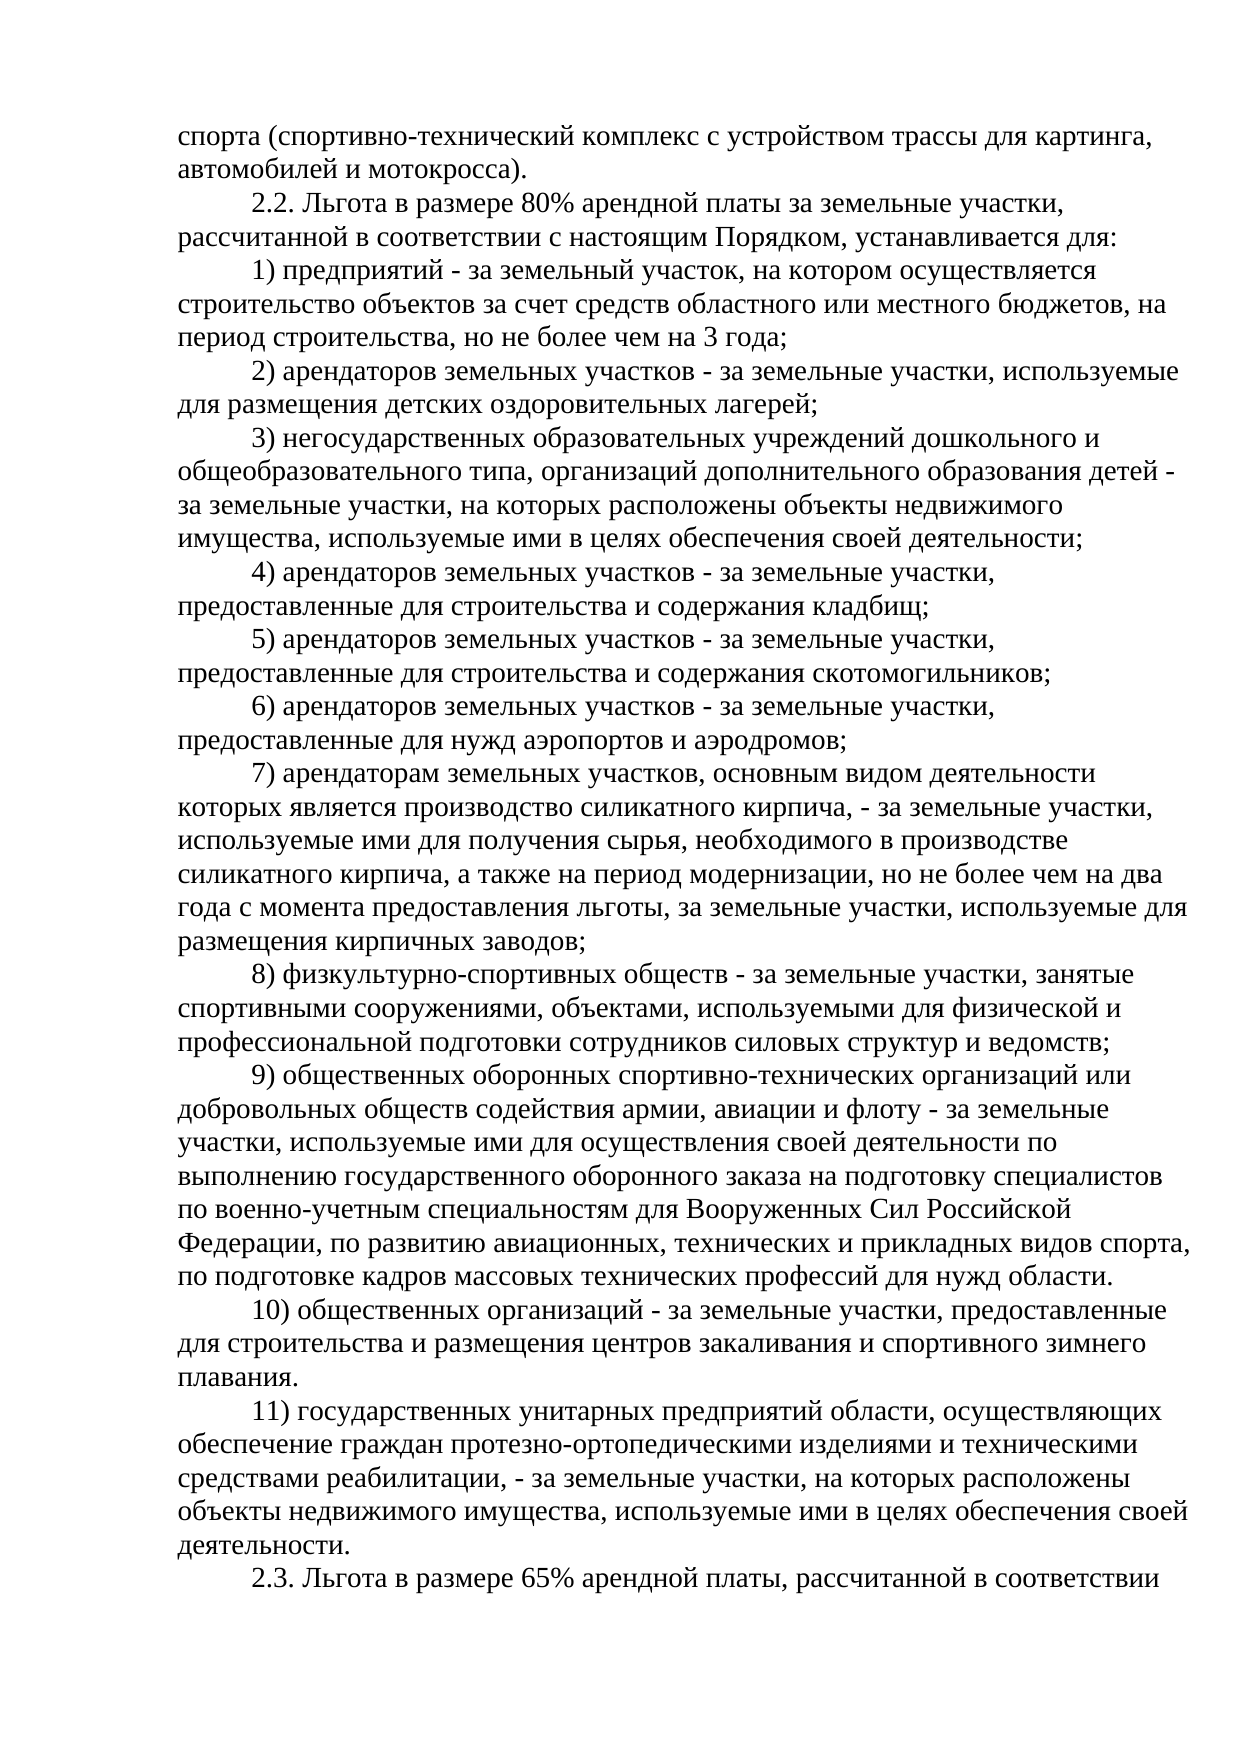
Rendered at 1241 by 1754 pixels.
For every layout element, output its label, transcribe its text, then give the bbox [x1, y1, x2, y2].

text строительство объектов за счет средств областного или местного бюджетов, на период строительства, но не более чем на 3 года; [177, 286, 1196, 353]
text 10) общественных организаций - за земельные участки, предоставленные для строительства и размещения центров закаливания и спортивного зимнего плавания. [177, 1292, 1196, 1393]
text спортивными сооружениями, объектами, используемыми для физической и [177, 990, 1196, 1024]
text 11) государственных унитарных предприятий области, осуществляющих обеспечение граждан протезно-ортопедическими изделиями и техническими средствами реабилитации, - за земельные участки, на которых расположены объекты недвижимого имущества, используемые ими в целях обеспечения своей деятельности. [177, 1393, 1196, 1560]
text которых является производство силикатного кирпича, - за земельные участки, используемые ими для получения сырья, необходимого в производстве силикатного кирпича, а также на период модернизации, но не более чем на два года с момента предоставления льготы, за земельные участки, используемые для размещения кирпичных заводов; [177, 789, 1196, 957]
text общеобразовательного типа, организаций дополнительного образования детей - за земельные участки, на которых расположены объекты недвижимого имущества, используемые ими в целях обеспечения своей деятельности; [177, 453, 1196, 554]
text 2) арендаторов земельных участков - за земельные участки, используемые для размещения детских оздоровительных лагерей; [177, 353, 1196, 420]
text 1) предприятий - за земельный участок, на котором осуществляется [177, 252, 1196, 286]
text добровольных обществ содействия армии, авиации и флоту - за земельные участки, используемые ими для осуществления своей деятельности по выполнению государственного оборонного заказа на подготовку специалистов по военно-учетным специальностям для Вооруженных Сил Российской Федерации, по развитию авиационных, технических и прикладных видов спорта, по подготовке кадров массовых технических профессий для нужд области. [177, 1091, 1196, 1292]
text 3) негосударственных образовательных учреждений дошкольного и [177, 420, 1196, 453]
text 4) арендаторов земельных участков - за земельные участки, предоставленные для строительства и содержания кладбищ; [177, 554, 1196, 621]
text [177, 118, 1196, 185]
text 6) арендаторов земельных участков - за земельные участки, предоставленные для нужд аэропортов и аэродромов; [177, 688, 1196, 755]
text 5) арендаторов земельных участков - за земельные участки, предоставленные для строительства и содержания скотомогильников; [177, 621, 1196, 688]
text 9) общественных оборонных спортивно-технических организаций или [177, 1057, 1196, 1091]
text 2.2. Льгота в размере 80% арендной платы за земельные участки, рассчитанной в соответствии с настоящим Порядком, устанавливается для: [177, 185, 1196, 252]
text 8) физкультурно-спортивных обществ - за земельные участки, занятые [177, 957, 1196, 990]
text 2.3. Льгота в размере 65% арендной платы, рассчитанной в соответствии [177, 1560, 1196, 1594]
text профессиональной подготовки сотрудников силовых структур и ведомств; [177, 1024, 1196, 1057]
text 7) арендаторам земельных участков, основным видом деятельности [177, 755, 1196, 789]
